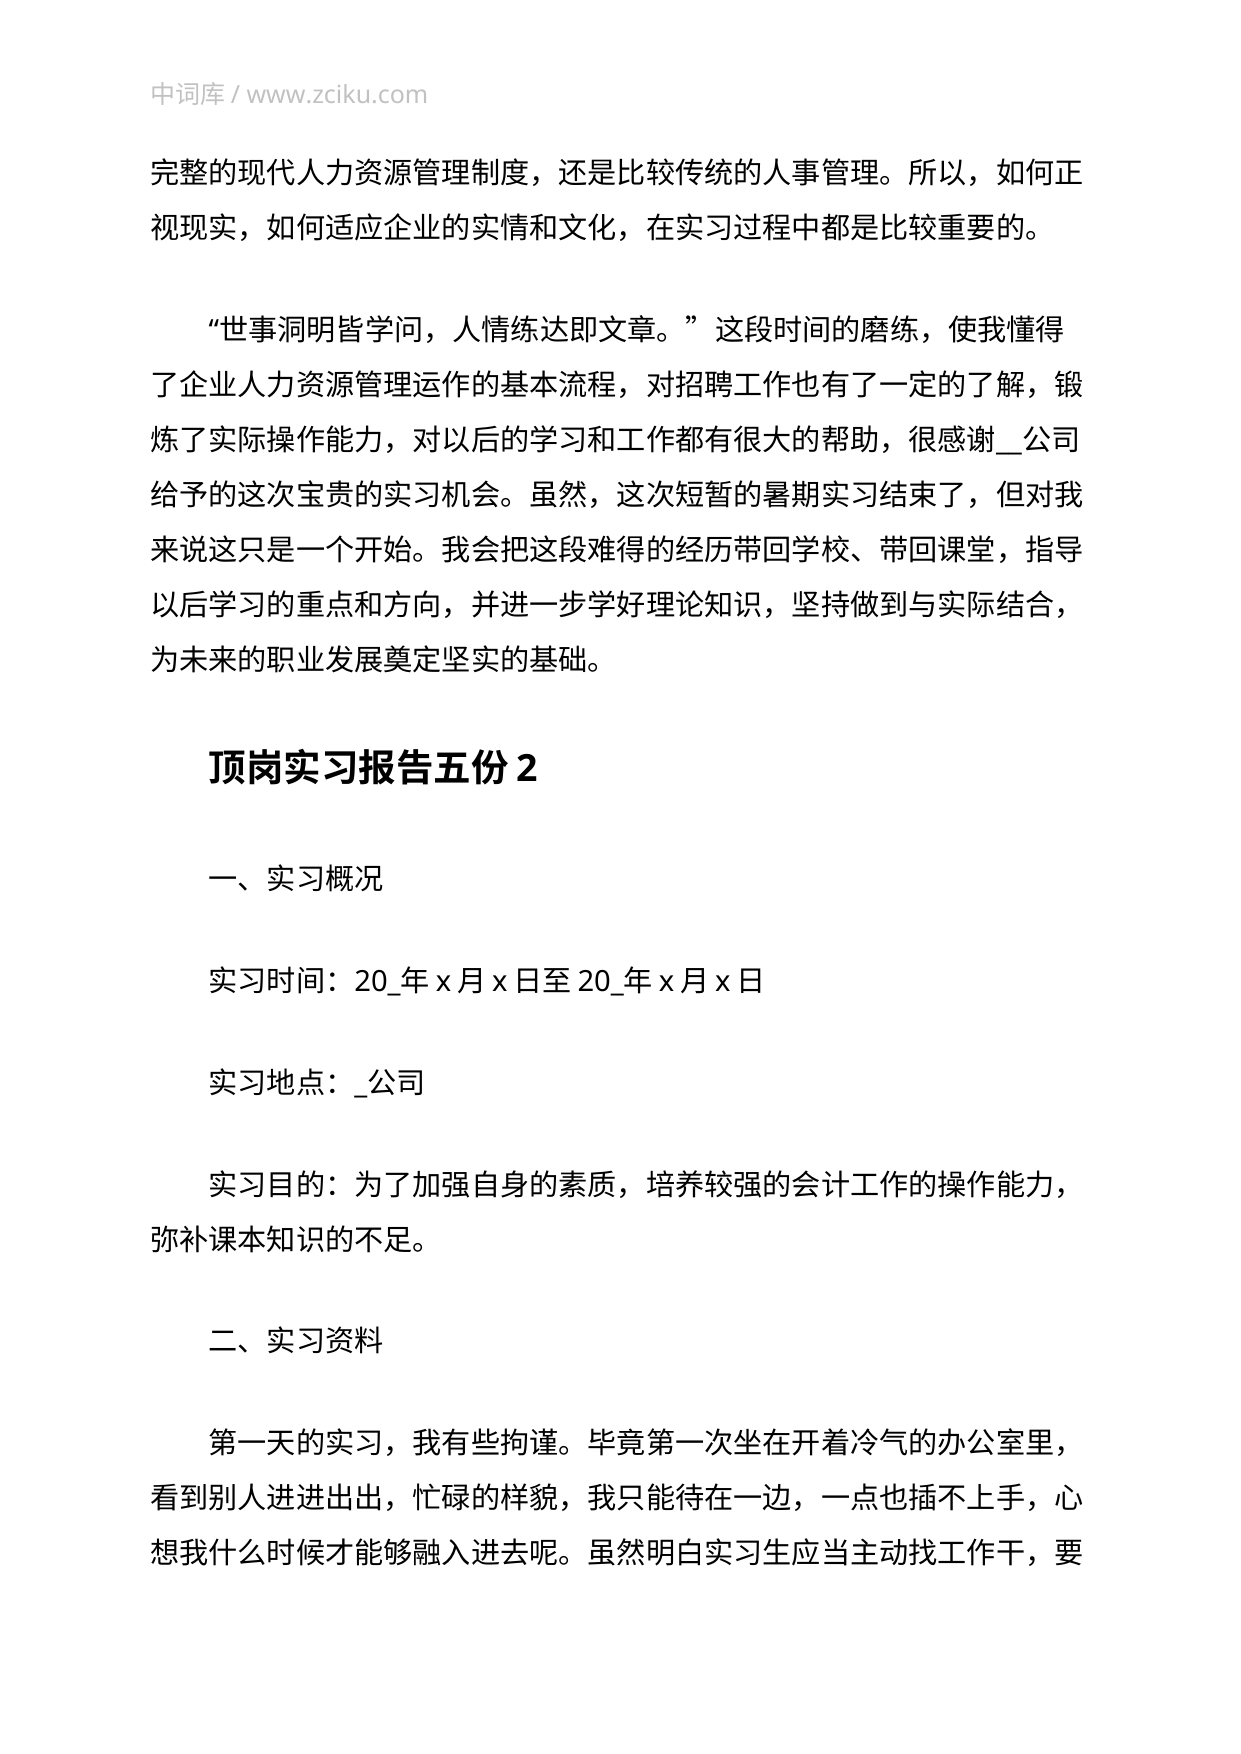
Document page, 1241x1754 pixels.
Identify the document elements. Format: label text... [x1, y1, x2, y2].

text 实习目的：为了加强自身的素质，培养较强的会计工作的操作能力，弥补课本知识的不足。 [150, 1161, 1090, 1258]
text 实习地点：_公司 [150, 1059, 1090, 1102]
text 二、实习资料 [150, 1318, 1090, 1360]
text “世事洞明皆学问，人情练达即文章。”这段时间的磨练，使我懂得了企业人力资源管理运作的基本流程，对招聘工作也有了一定的了解，锻炼了实际操作能力，对以后的学习和工作都有很大的帮助，很感谢__公司给予的这次宝贵的实习机会。虽然，这次短暂的暑期实习结束了，但对我来说这只是一个开始。我会把这段难得的经历带回学校、带回课堂，指导以后学习的重点和方向，并进一步学好理论知识，坚持做到与实际结合，为未来的职业发展奠定坚实的基础。 [150, 307, 1090, 678]
text 顶岗实习报告五份2 [150, 738, 1090, 792]
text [150, 1420, 1090, 1572]
text 实习时间：20_年x月x日至20_年x月x日 [150, 957, 1090, 1000]
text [150, 150, 1090, 247]
text 一、实习概况 [150, 856, 1090, 898]
